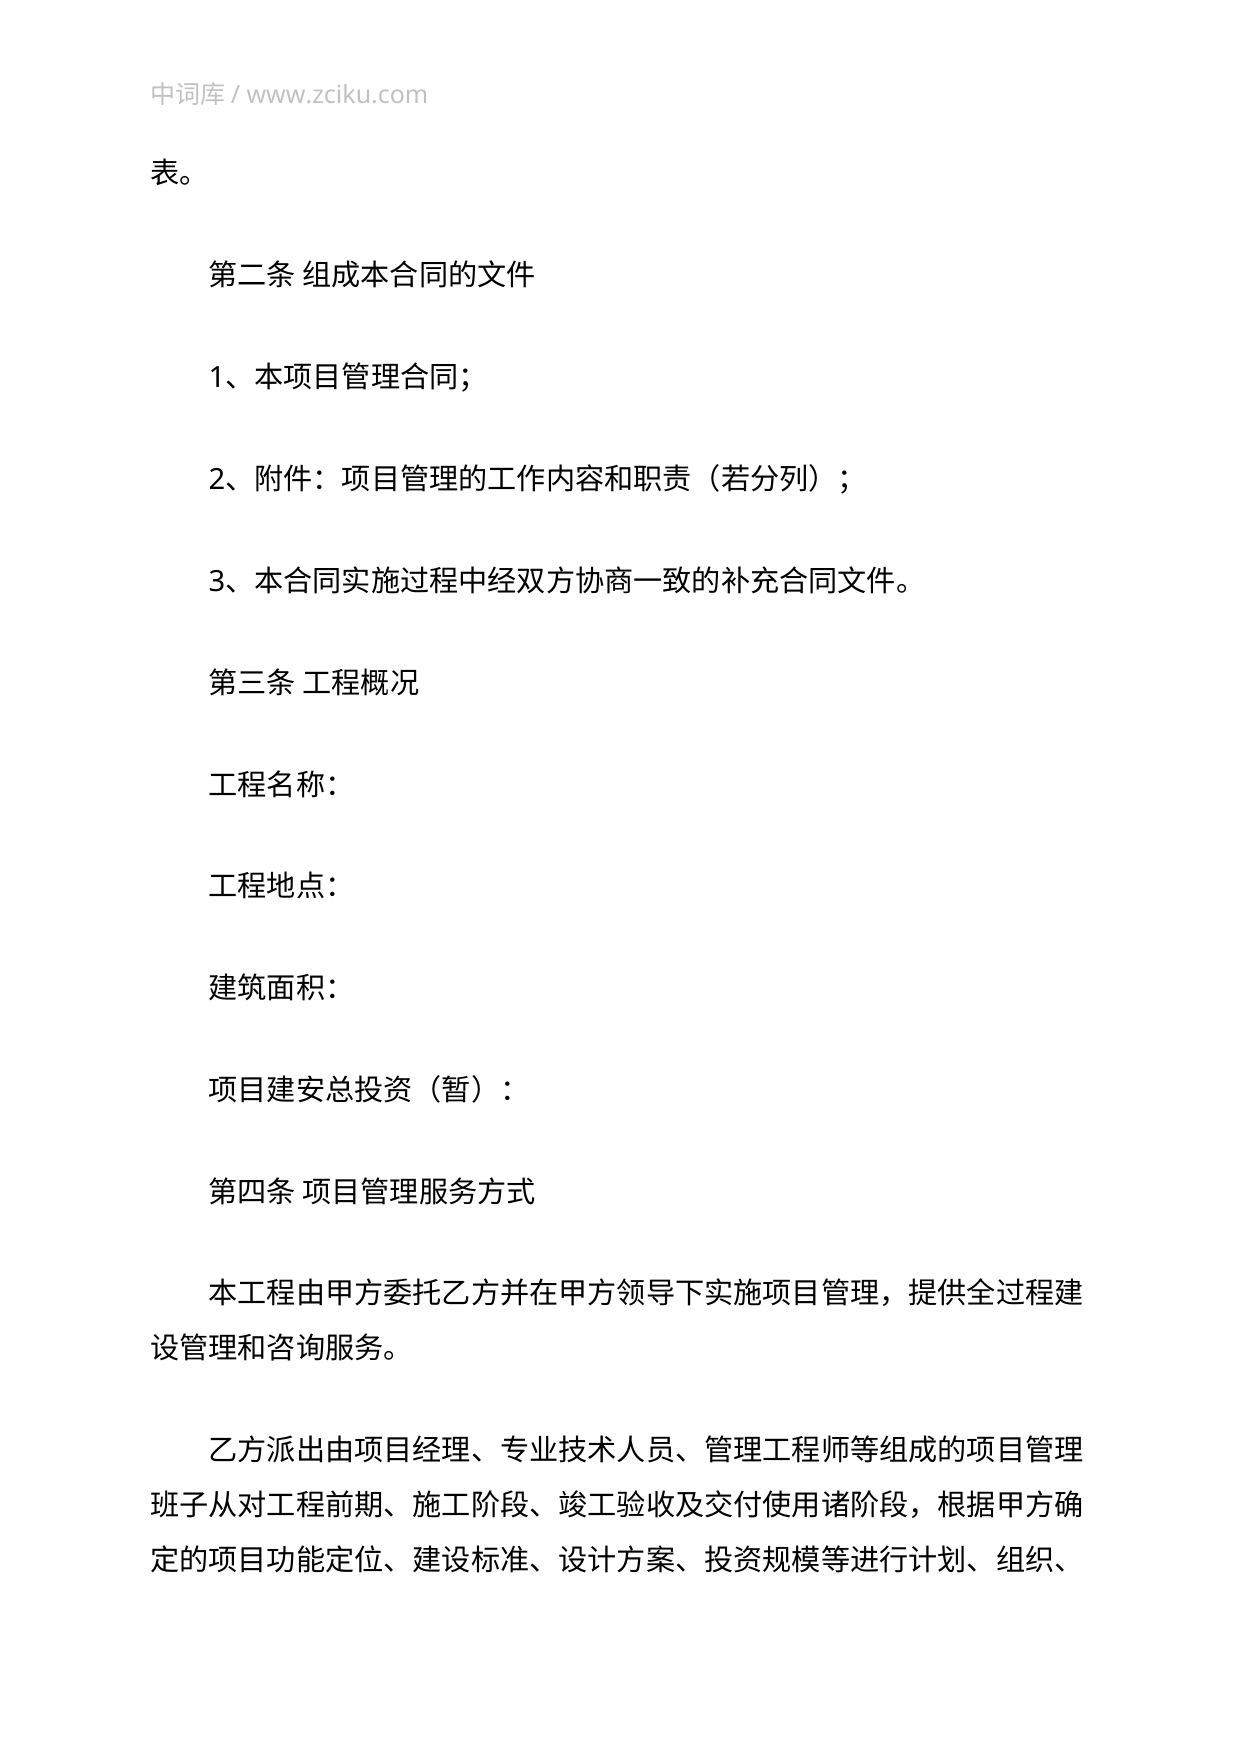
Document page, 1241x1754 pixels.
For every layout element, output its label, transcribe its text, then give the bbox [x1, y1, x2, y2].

text 第三条 工程概况 [150, 659, 1090, 702]
text 本工程由甲方委托乙方并在甲方领导下实施项目管理，提供全过程建设管理和咨询服务。 [150, 1270, 1090, 1367]
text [150, 150, 1090, 192]
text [150, 1427, 1090, 1579]
text 2、附件：项目管理的工作内容和职责（若分列）； [150, 456, 1090, 498]
text 第二条 组成本合同的文件 [150, 252, 1090, 294]
text 第四条 项目管理服务方式 [150, 1168, 1090, 1211]
text 项目建安总投资（暂）： [150, 1067, 1090, 1109]
text 工程名称： [150, 761, 1090, 803]
text 1、本项目管理合同； [150, 353, 1090, 396]
text 建筑面积： [150, 965, 1090, 1007]
text 3、本合同实施过程中经双方协商一致的补充合同文件。 [150, 557, 1090, 600]
text 工程地点： [150, 863, 1090, 905]
